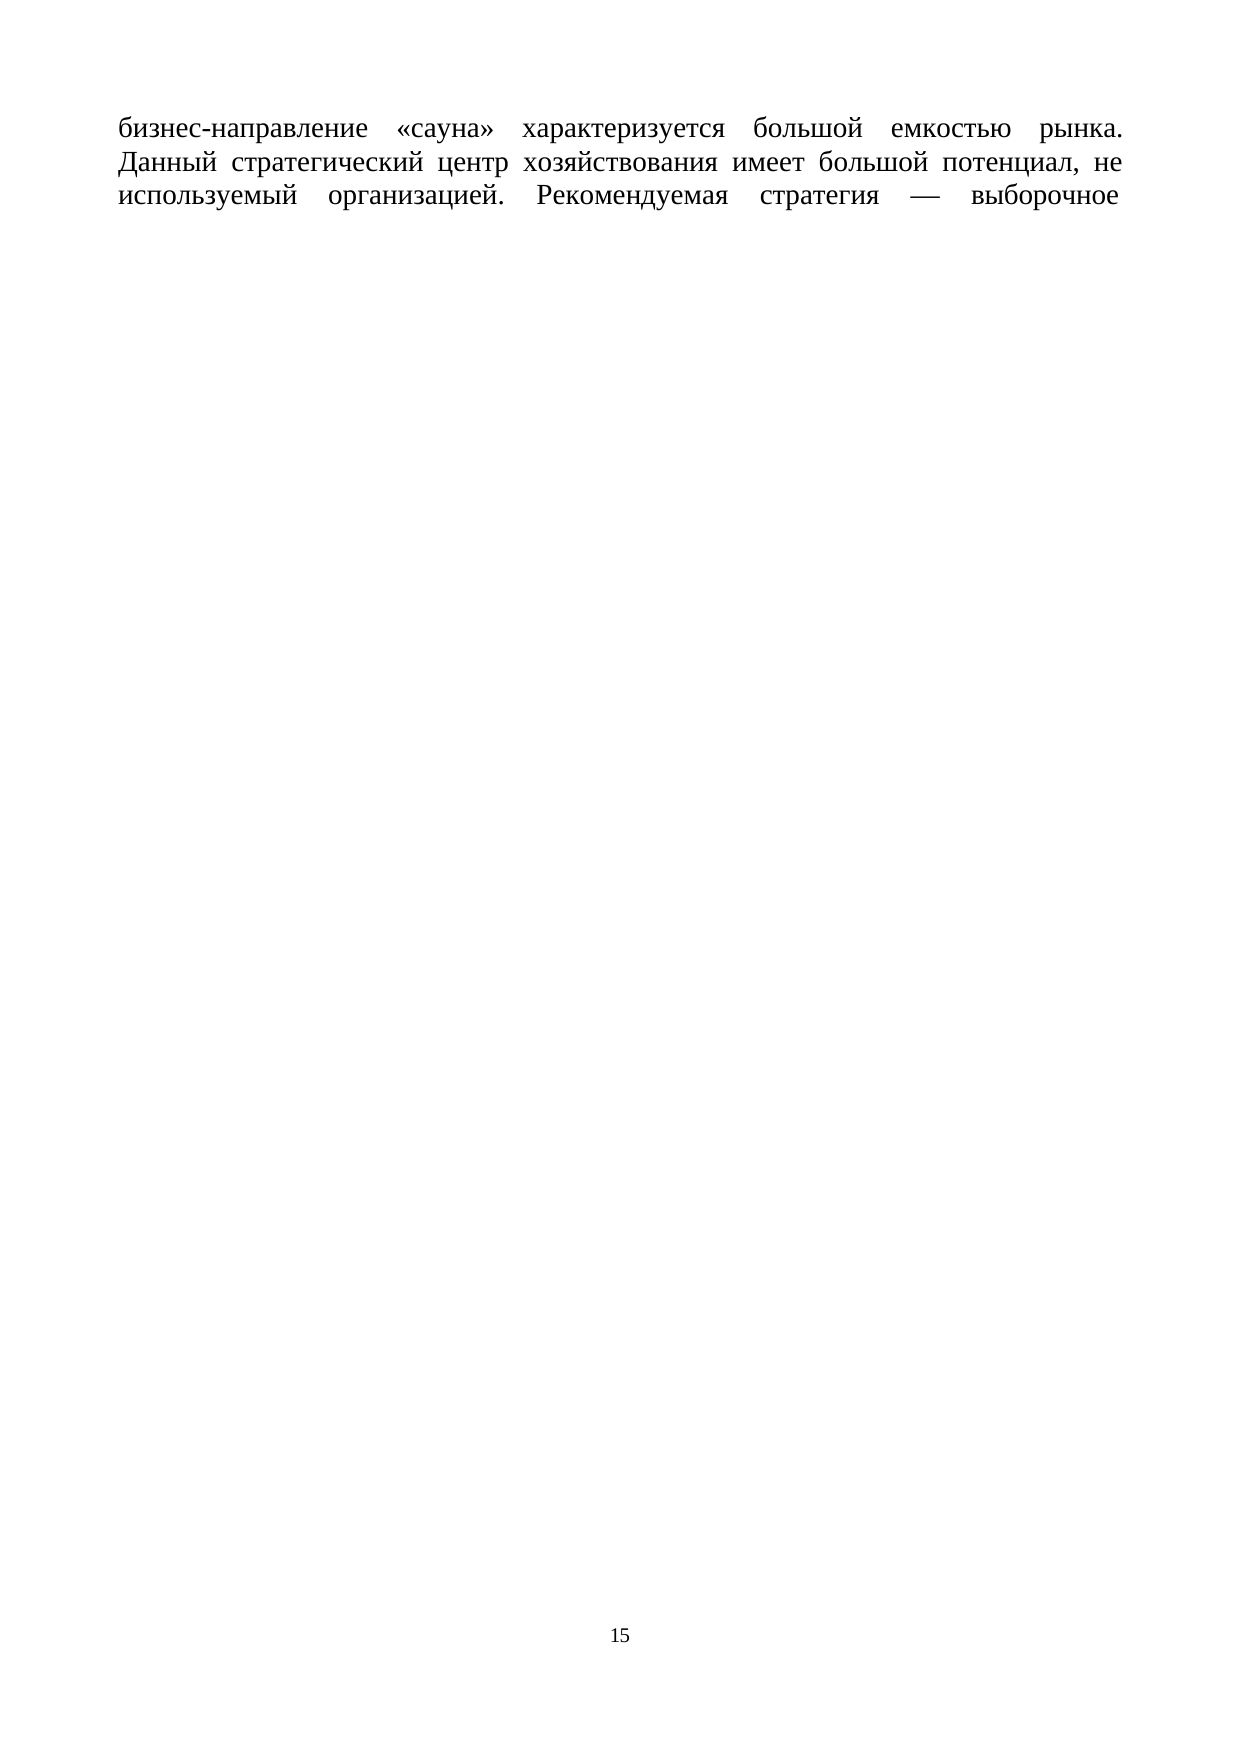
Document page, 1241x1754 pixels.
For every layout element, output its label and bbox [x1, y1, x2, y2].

text [118, 110, 1123, 211]
